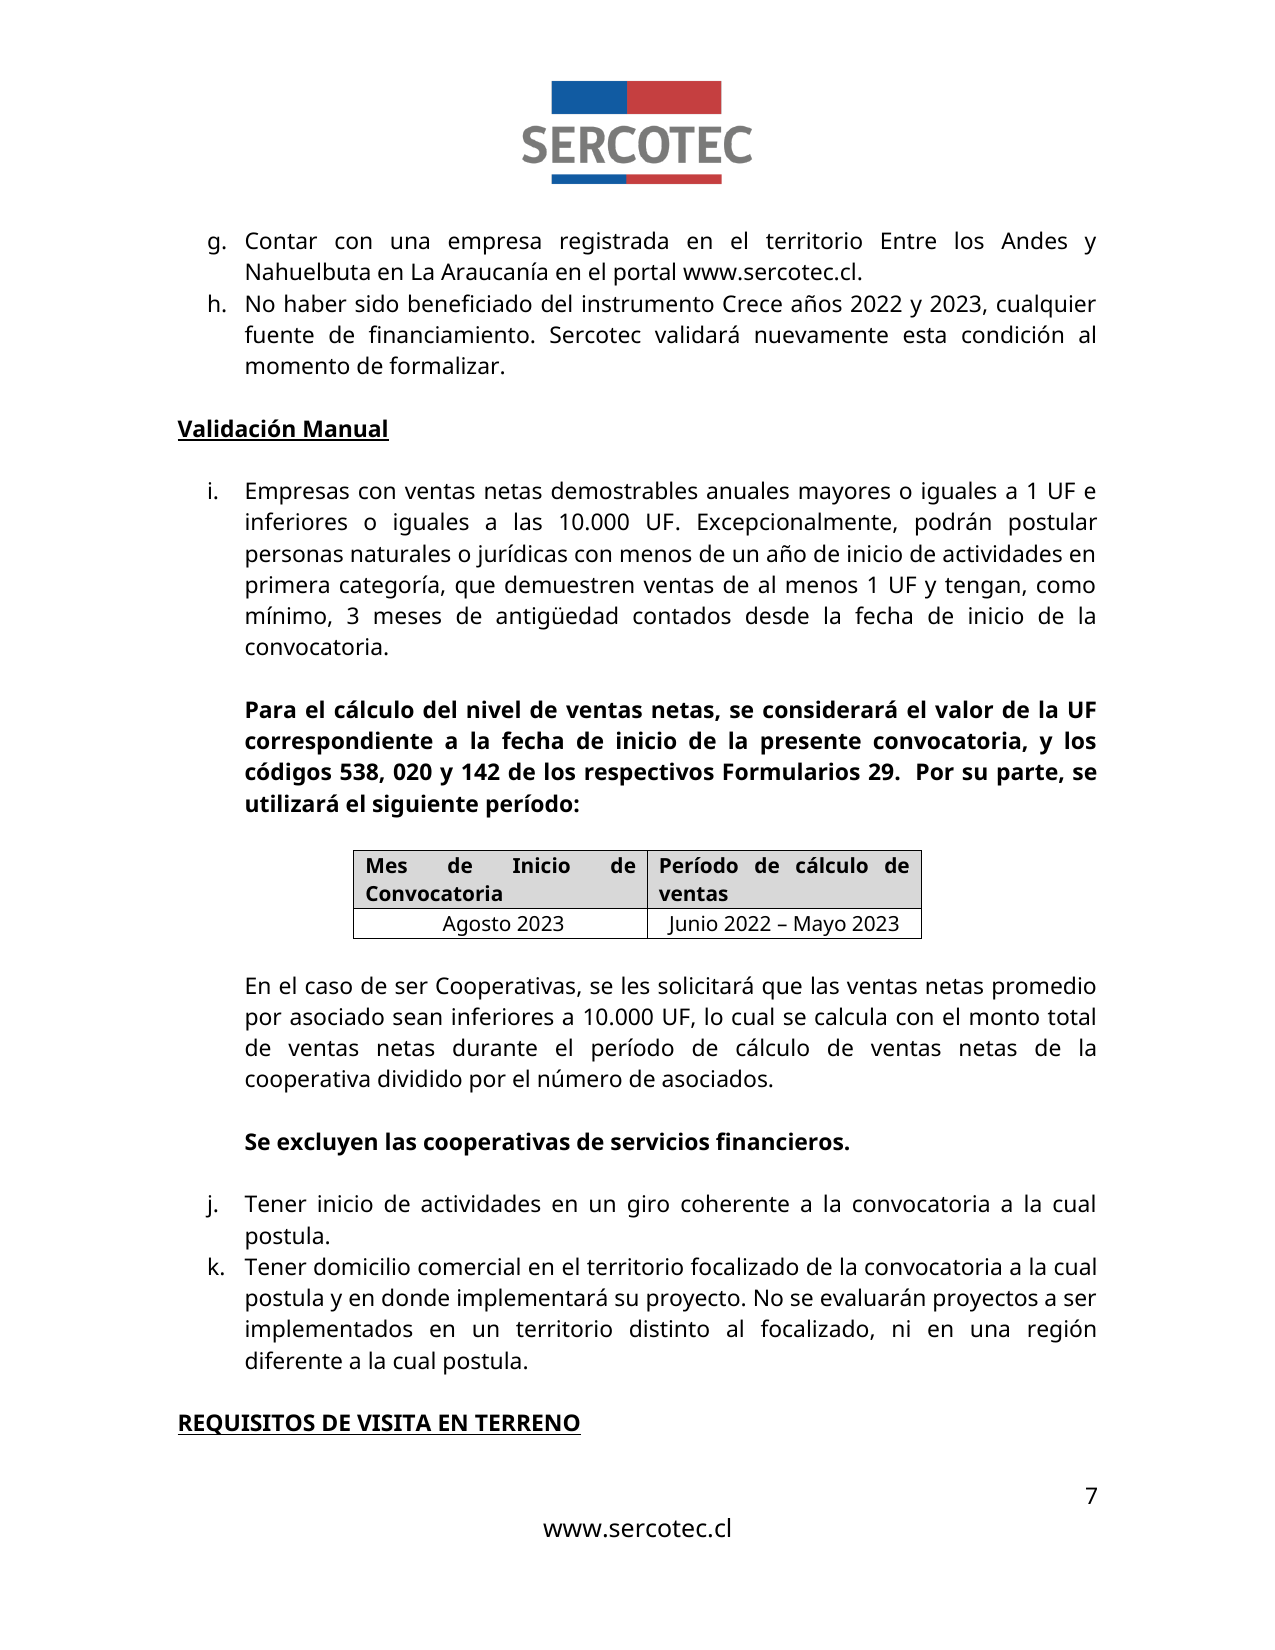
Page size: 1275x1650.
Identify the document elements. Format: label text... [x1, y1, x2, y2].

text Se excluyen las cooperativas de servicios financieros. [244, 1126, 1098, 1157]
table_cell Junio 2022 – Mayo 2023 [648, 909, 921, 937]
table_cell Agosto 2023 [354, 909, 647, 937]
list Contar con una empresa registrada en el territorio Entre los Andes y Nahuelbuta en La Araucanía en el portal www.sercotec.cl. [207, 225, 1098, 287]
list Tener domicilio comercial en el territorio focalizado de la convocatoria a la cual postula y en donde implementará su proyecto. No se evaluarán proyectos a ser implementados en un territorio distinto al focalizado, ni en una región diferente a la cual postula. [207, 1251, 1098, 1376]
table_header Mes de Inicio de Convocatoria [354, 851, 647, 908]
text Para el cálculo del nivel de ventas netas, se considerará el valor de la UF correspondiente a la fecha de inicio de la presente convocatoria, y los códigos 538, 020 y 142 de los respectivos Formularios 29. Por su parte, se utilizará el siguiente período: [244, 694, 1098, 819]
text Validación Manual [177, 412, 1098, 444]
table_header Período de cálculo de ventas [648, 851, 921, 908]
list No haber sido beneficiado del instrumento Crece años 2022 y 2023, cualquier fuente de financiamiento. Sercotec validará nuevamente esta condición al momento de formalizar. [207, 287, 1098, 381]
list Empresas con ventas netas demostrables anuales mayores o iguales a 1 UF e inferiores o iguales a las 10.000 UF. Excepcionalmente, podrán postular personas naturales o jurídicas con menos de un año de inicio de actividades en primera categoría, que demuestren ventas de al menos 1 UF y tengan, como mínimo, 3 meses de antigüedad contados desde la fecha de inicio de la convocatoria. [207, 475, 1098, 662]
list Tener inicio de actividades en un giro coherente a la convocatoria a la cual postula. [207, 1188, 1098, 1251]
picture [512, 73, 763, 194]
text REQUISITOS DE VISITA EN TERRENO [177, 1407, 1098, 1438]
text En el caso de ser Cooperativas, se les solicitará que las ventas netas promedio por asociado sean inferiores a 10.000 UF, lo cual se calcula con el monto total de ventas netas durante el período de cálculo de ventas netas de la cooperativa dividido por el número de asociados. [244, 970, 1098, 1095]
